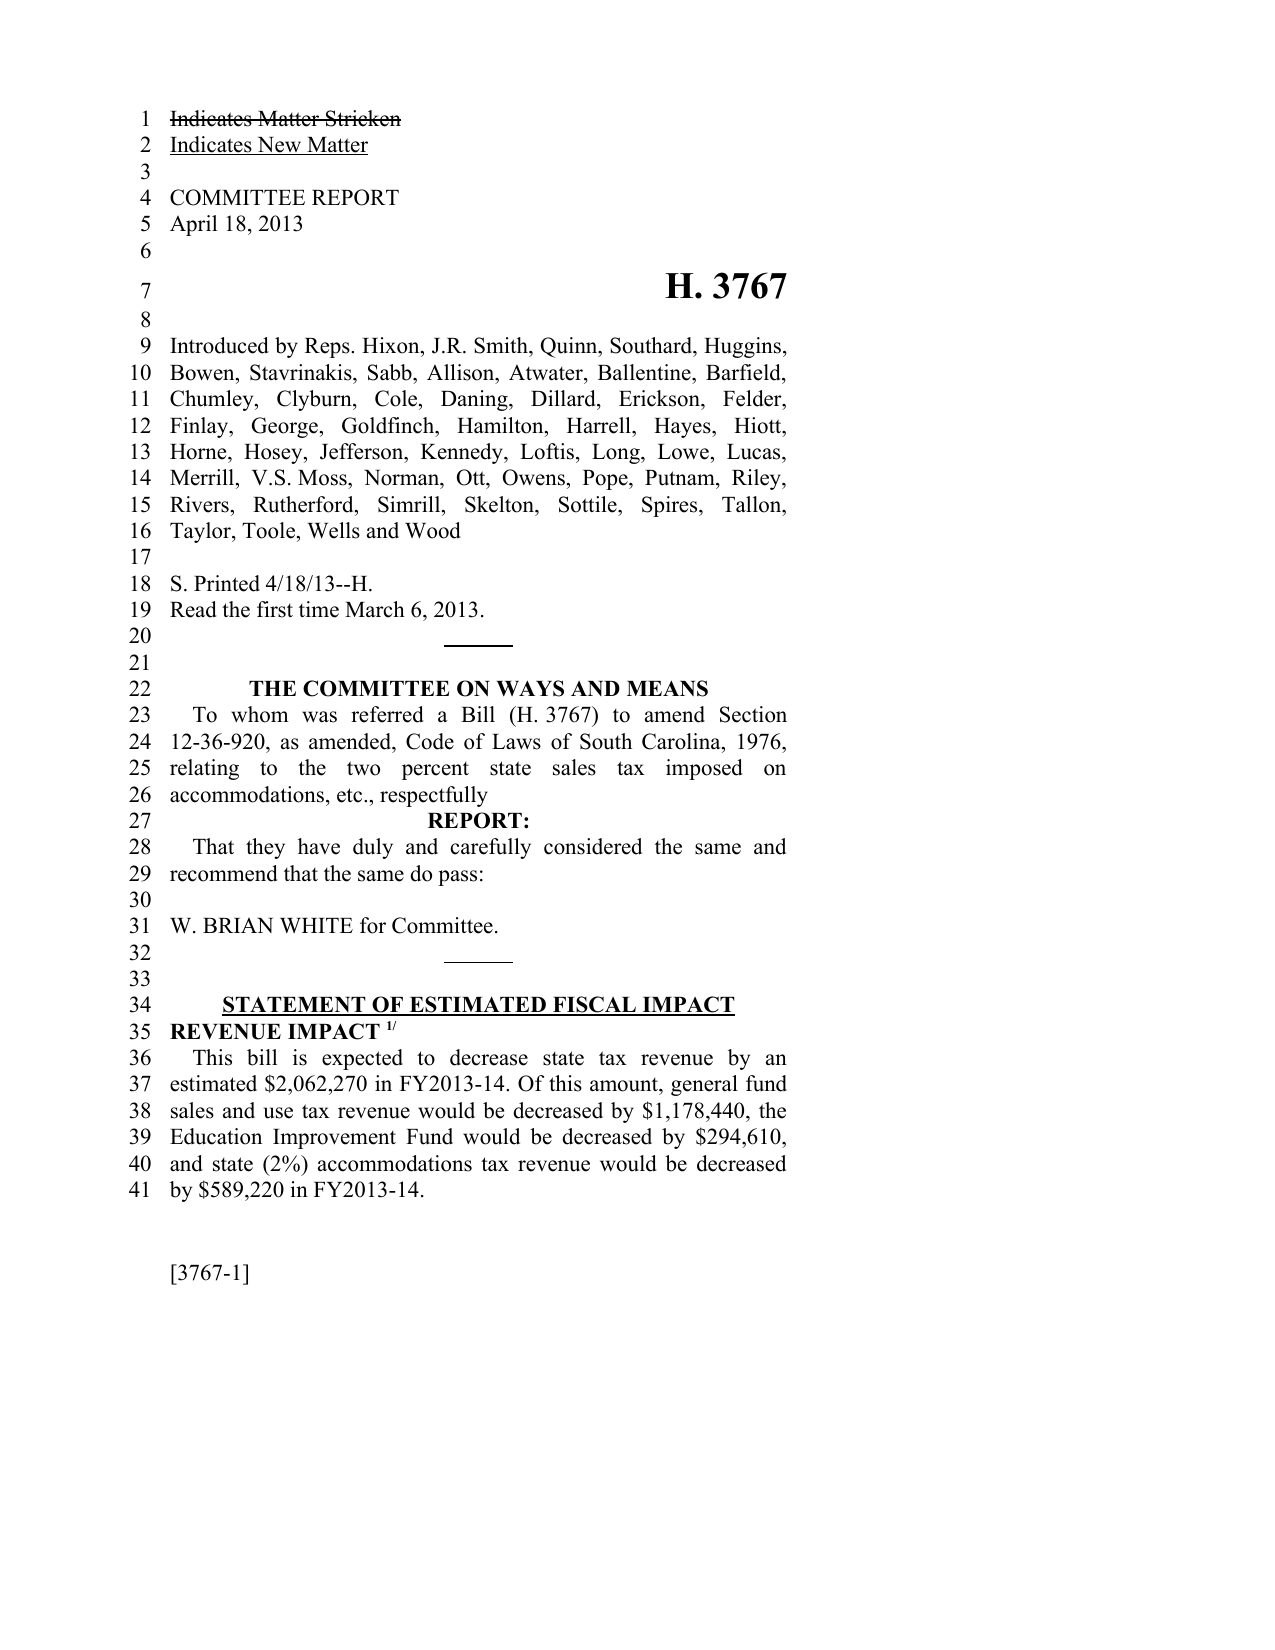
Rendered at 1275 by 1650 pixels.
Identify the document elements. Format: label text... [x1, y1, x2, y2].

text This bill is expected to decrease state tax revenue by an estimated $2,062,270 in FY2013-14. Of this amount, general fund sales and use tax revenue would be decreased by $1,178,440, the Education Improvement Fund would be decreased by $294,610, and state (2%) accommodations tax revenue would be decreased by $589,220 in FY2013-14. [169, 1044, 787, 1202]
text REPORT: [169, 807, 787, 833]
text REVENUE IMPACT 1/ [169, 1018, 787, 1044]
text STATEMENT OF ESTIMATED FISCAL IMPACT [169, 991, 787, 1018]
text Indicates Matter Stricken [169, 105, 787, 131]
text THE COMMITTEE ON WAYS AND MEANS [169, 675, 787, 702]
text COMMITTEE REPORT [169, 184, 787, 210]
text Indicates New Matter [169, 131, 787, 158]
text To whom was referred a Bill (H. 3767) to amend Section 12-36-920, as amended, Code of Laws of South Carolina, 1976, relating to the two percent state sales tax imposed on accommodations, etc., respectfully [169, 702, 787, 807]
text That they have duly and carefully considered the same and recommend that the same do pass: [169, 833, 787, 886]
text Read the first time March 6, 2013. [169, 596, 787, 622]
text H. 3767 [169, 263, 787, 306]
text April 18, 2013 [169, 210, 787, 237]
text Introduced by Reps. Hixon, J.R. Smith, Quinn, Southard, Huggins, Bowen, Stavrinakis, Sabb, Allison, Atwater, Ballentine, Barfield, Chumley, Clyburn, Cole, Daning, Dillard, Erickson, Felder, Finlay, George, Goldfinch, Hamilton, Harrell, Hayes, Hiott, Horne, Hosey, Jefferson, Kennedy, Loftis, Long, Lowe, Lucas, Merrill, V.S. Moss, Norman, Ott, Owens, Pope, Putnam, Riley, Rivers, Rutherford, Simrill, Skelton, Sottile, Spires, Tallon, Taylor, Toole, Wells and Wood [169, 333, 787, 543]
text W. BRIAN WHITE for Committee. [169, 912, 787, 939]
text S. Printed 4/18/13--H. [169, 570, 787, 596]
